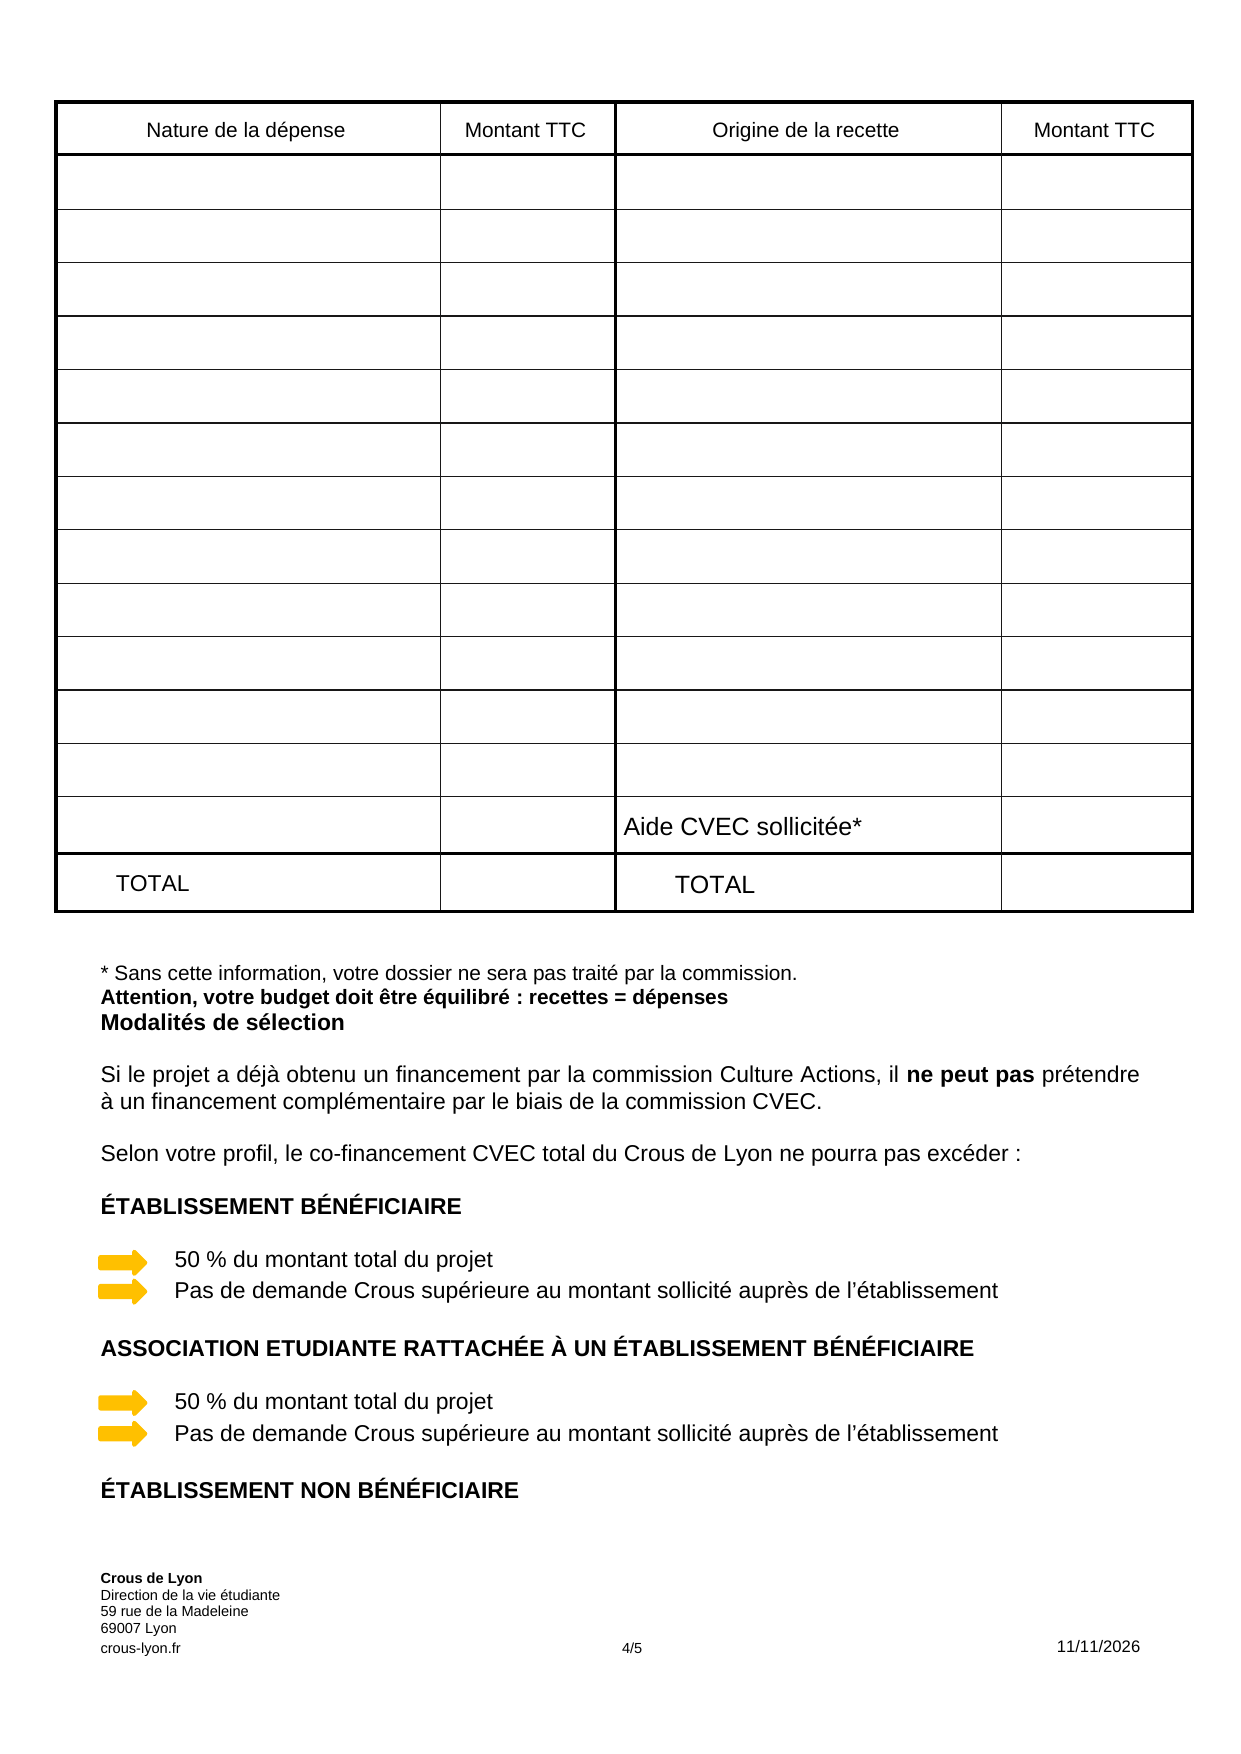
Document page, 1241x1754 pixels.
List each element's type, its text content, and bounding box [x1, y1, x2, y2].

table_cell [617, 744, 1001, 796]
table_cell [441, 263, 614, 315]
text Association ETUDIANTE rattachÉE À un Établissement bÉnÉficiaire [100, 1335, 1140, 1362]
table_cell [441, 477, 614, 529]
table_cell [58, 317, 440, 369]
table_cell [617, 691, 1001, 743]
table_cell [1002, 370, 1191, 422]
table_cell [617, 424, 1001, 476]
table_cell [441, 210, 614, 262]
text Attention, votre budget doit être équilibré : recettes = dépenses [100, 984, 1140, 1008]
table_cell [58, 424, 440, 476]
text Établissement non bÉnÉficiaire [100, 1477, 1140, 1504]
text Pas de demande Crous supérieure au montant sollicité auprès de l’établissement [100, 1277, 1140, 1304]
table_cell [58, 637, 440, 689]
table_cell Montant TTC [441, 104, 614, 153]
table_cell [1002, 797, 1191, 852]
text Si le projet a déjà obtenu un financement par la commission Culture Actions, il ne peut pas prétendre à un financement complémentaire par le biais de la commission CVEC. [100, 1061, 1140, 1114]
table_cell [58, 156, 440, 209]
table_cell [1002, 530, 1191, 582]
table_cell [1002, 691, 1191, 743]
table_cell [1002, 156, 1191, 209]
table_cell [617, 370, 1001, 422]
table_cell [617, 637, 1001, 689]
table_cell [58, 477, 440, 529]
table_cell TOTAL [617, 855, 1001, 909]
table_cell TOTAL [58, 855, 440, 909]
text * Sans cette information, votre dossier ne sera pas traité par la commission. [100, 961, 1140, 984]
table_cell [1002, 855, 1191, 909]
text 50 % du montant total du projet [100, 1388, 1140, 1414]
text Établissement bÉnÉficiaire [100, 1193, 1140, 1219]
table_cell [1002, 584, 1191, 636]
table_cell [1002, 477, 1191, 529]
table_cell [441, 584, 614, 636]
table_cell [441, 317, 614, 369]
table_cell [441, 530, 614, 582]
table_cell [617, 584, 1001, 636]
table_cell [617, 104, 1001, 153]
table_cell [58, 263, 440, 315]
table_cell [441, 744, 614, 796]
table_cell Aide CVEC sollicitée* [617, 797, 1001, 852]
table_cell [441, 637, 614, 689]
text Modalités de sélection [100, 1008, 1140, 1035]
table_cell [441, 691, 614, 743]
table_cell [58, 370, 440, 422]
table_cell [441, 156, 614, 209]
table_cell [1002, 210, 1191, 262]
table_cell Montant TTC [1002, 104, 1191, 153]
table_cell [441, 855, 614, 909]
table_cell [58, 584, 440, 636]
table_cell [58, 530, 440, 582]
table_cell [58, 210, 440, 262]
table_cell [1002, 637, 1191, 689]
table_cell [617, 156, 1001, 209]
table_cell [617, 317, 1001, 369]
table_cell [617, 477, 1001, 529]
table_cell [441, 797, 614, 852]
table_cell [58, 691, 440, 743]
table_cell [1002, 744, 1191, 796]
table_cell [441, 424, 614, 476]
table_cell [1002, 263, 1191, 315]
text Selon votre profil, le co-financement CVEC total du Crous de Lyon ne pourra pas excéder : [100, 1140, 1140, 1167]
table_cell [617, 530, 1001, 582]
text Pas de demande Crous supérieure au montant sollicité auprès de l’établissement [100, 1419, 1140, 1446]
table_cell [1002, 317, 1191, 369]
table_cell [617, 263, 1001, 315]
table_cell [441, 370, 614, 422]
table_cell [58, 744, 440, 796]
table_cell [617, 210, 1001, 262]
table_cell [58, 104, 440, 153]
table_cell [58, 797, 440, 852]
text 50 % du montant total du projet [100, 1246, 1140, 1272]
table_cell [1002, 424, 1191, 476]
